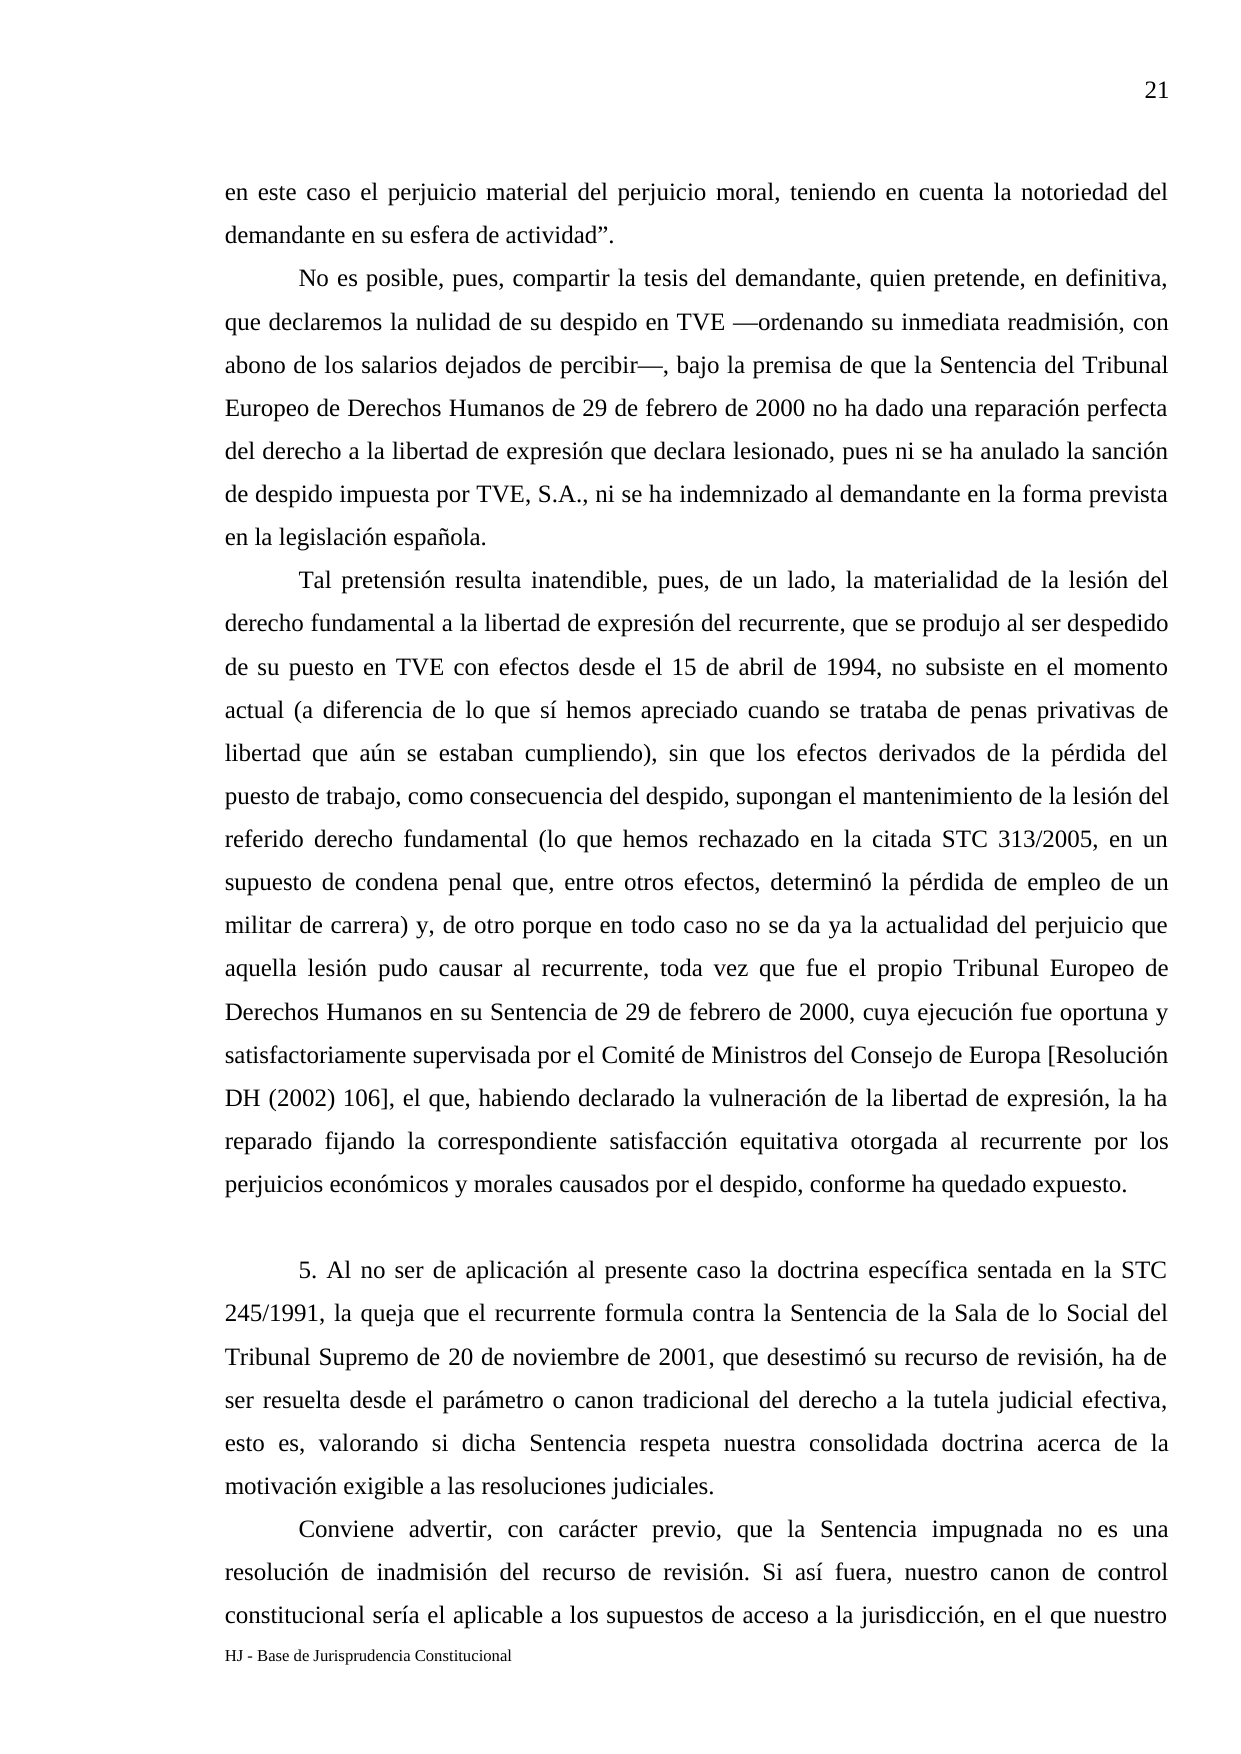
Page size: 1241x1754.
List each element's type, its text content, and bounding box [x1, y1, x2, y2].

text 5. Al no ser de aplicación al presente caso la doctrina específica sentada en la STC 245/1991, la queja que el recurrente formula contra la Sentencia de la Sala de lo Social del Tribunal Supremo de 20 de noviembre de 2001, que desestimó su recurso de revisión, ha de ser resuelta desde el parámetro o canon tradicional del derecho a la tutela judicial efectiva, esto es, valorando si dicha Sentencia respeta nuestra consolidada doctrina acerca de la motivación exigible a las resoluciones judiciales. [224, 1255, 1169, 1500]
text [224, 177, 1169, 249]
text Tal pretensión resulta inatendible, pues, de un lado, la materialidad de la lesión del derecho fundamental a la libertad de expresión del recurrente, que se produjo al ser despedido de su puesto en TVE con efectos desde el 15 de abril de 1994, no subsiste en el momento actual (a diferencia de lo que sí hemos apreciado cuando se trataba de penas privativas de libertad que aún se estaban cumpliendo), sin que los efectos derivados de la pérdida del puesto de trabajo, como consecuencia del despido, supongan el mantenimiento de la lesión del referido derecho fundamental (lo que hemos rechazado en la citada STC 313/2005, en un supuesto de condena penal que, entre otros efectos, determinó la pérdida de empleo de un militar de carrera) y, de otro porque en todo caso no se da ya la actualidad del perjuicio que aquella lesión pudo causar al recurrente, toda vez que fue el propio Tribunal Europeo de Derechos Humanos en su Sentencia de 29 de febrero de 2000, cuya ejecución fue oportuna y satisfactoriamente supervisada por el Comité de Ministros del Consejo de Europa [Resolución DH (2002) 106], el que, habiendo declarado la vulneración de la libertad de expresión, la ha reparado fijando la correspondiente satisfacción equitativa otorgada al recurrente por los perjuicios económicos y morales causados por el despido, conforme ha quedado expuesto. [224, 565, 1169, 1198]
text No es posible, pues, compartir la tesis del demandante, quien pretende, en definitiva, que declaremos la nulidad de su despido en TVE —ordenando su inmediata readmisión, con abono de los salarios dejados de percibir—, bajo la premisa de que la Sentencia del Tribunal Europeo de Derechos Humanos de 29 de febrero de 2000 no ha dado una reparación perfecta del derecho a la libertad de expresión que declara lesionado, pues ni se ha anulado la sanción de despido impuesta por TVE, S.A., ni se ha indemnizado al demandante en la forma prevista en la legislación española. [224, 263, 1169, 551]
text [224, 1514, 1169, 1629]
